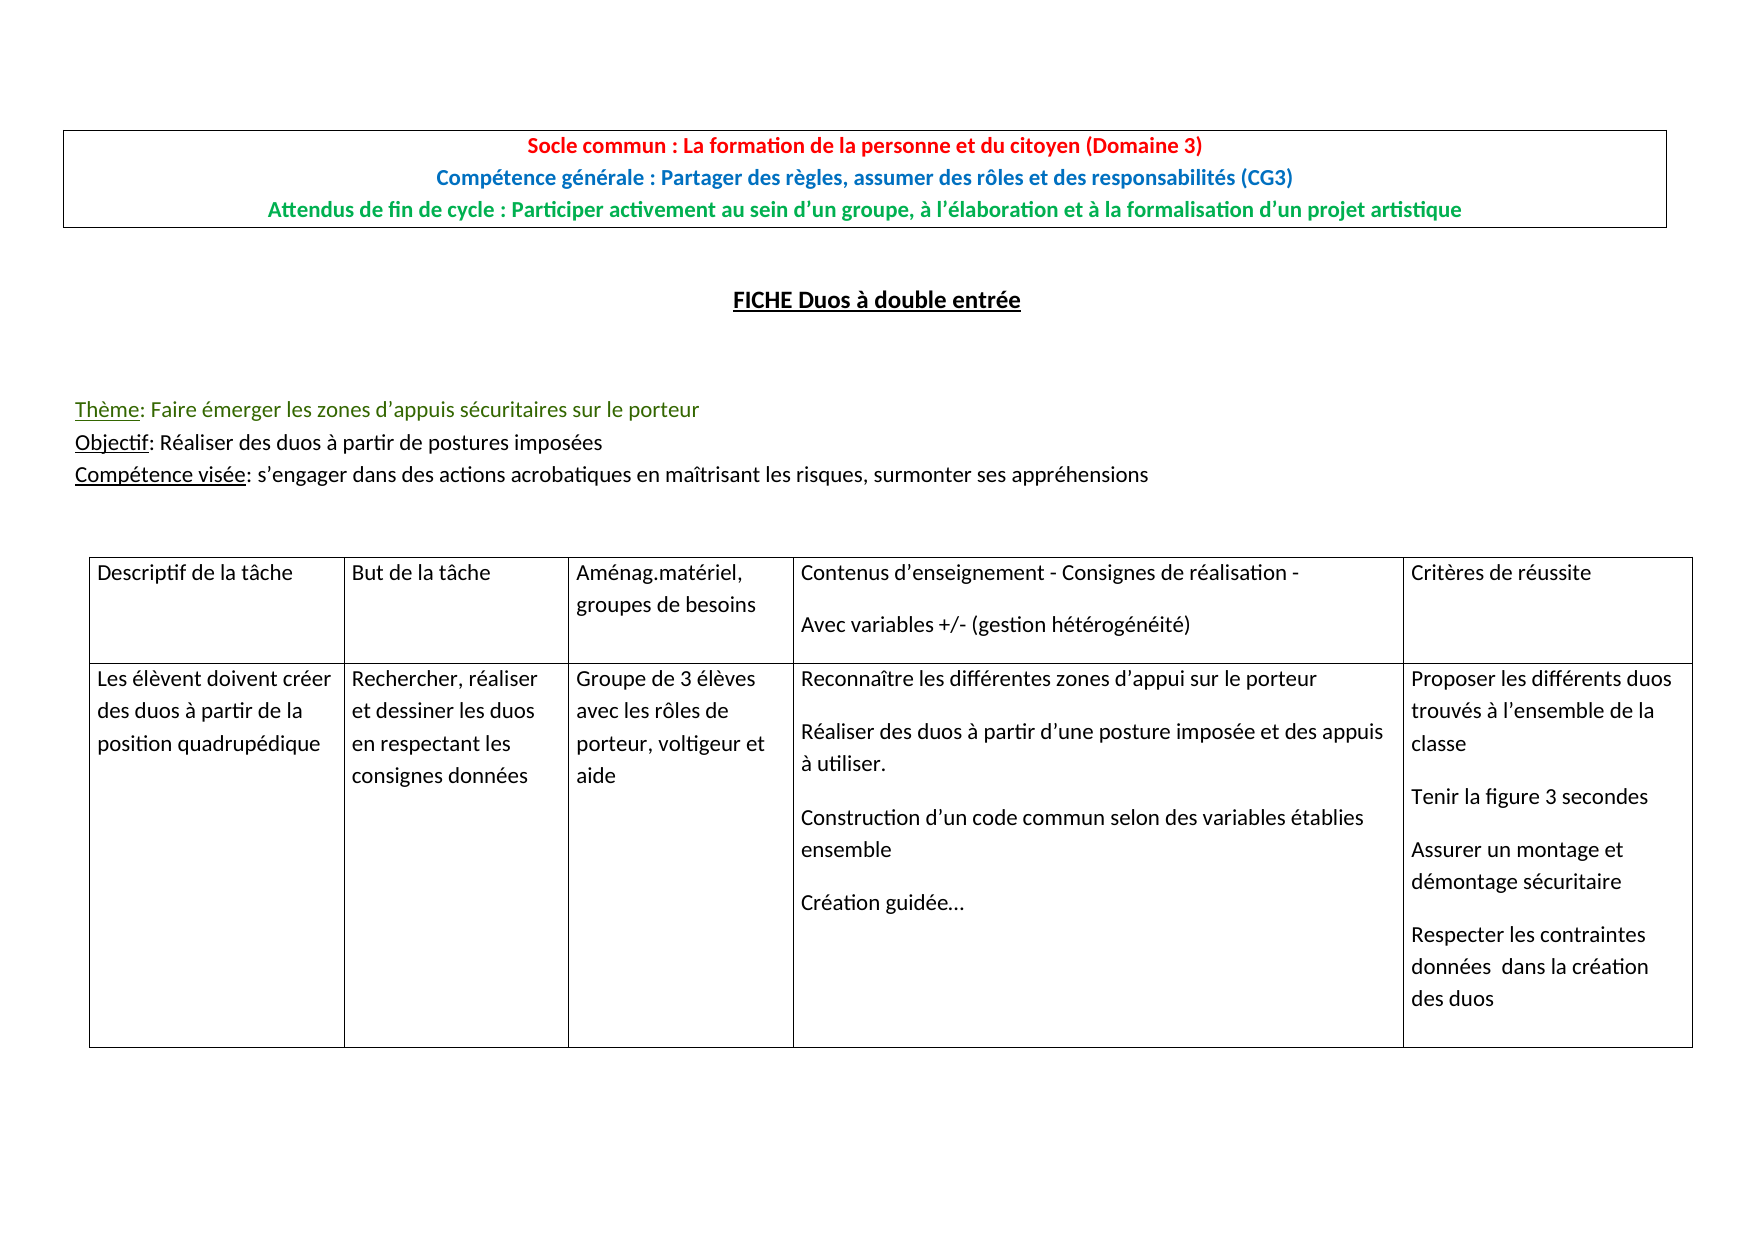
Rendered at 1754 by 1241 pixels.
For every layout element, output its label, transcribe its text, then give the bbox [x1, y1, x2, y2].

table_header Descriptif de la tâche [90, 558, 344, 663]
table_header Socle commun : La formation de la personne et du citoyen (Domaine 3) Compétence générale : Partager des règles, assumer des rôles et des responsabilités (CG3) Attendus de fin de cycle : Participer activement au sein d’un groupe, à l’élaboration et à la formalisation d’un projet artistique [64, 131, 1666, 227]
table_cell Proposer les différents duos trouvés à l’ensemble de la classe Tenir la figure 3 secondes Assurer un montage et démontage sécuritaire Respecter les contraintes données dans la création des duos [1404, 664, 1692, 1047]
table_header Aménag.matériel, groupes de besoins [569, 558, 793, 663]
table_cell Les élèvent doivent créer des duos à partir de la position quadrupédique [90, 664, 344, 1047]
text Thème: Faire émerger les zones d’appuis sécuritaires sur le porteur [75, 396, 1679, 424]
table_cell Reconnaître les différentes zones d’appui sur le porteur Réaliser des duos à partir d’une posture imposée et des appuis à utiliser. Construction d’un code commun selon des variables établies ensemble Création guidée… [794, 664, 1403, 1047]
text FICHE Duos à double entrée [75, 284, 1679, 314]
table_header Critères de réussite [1404, 558, 1692, 663]
table_header Contenus d’enseignement - Consignes de réalisation - Avec variables +/- (gestion hétérogénéité) [794, 558, 1403, 663]
table_cell Groupe de 3 élèves avec les rôles de porteur, voltigeur et aide [569, 664, 793, 1047]
table_header But de la tâche [345, 558, 568, 663]
text Objectif: Réaliser des duos à partir de postures imposées [75, 428, 1679, 456]
text Compétence visée: s’engager dans des actions acrobatiques en maîtrisant les risques, surmonter ses appréhensions [75, 460, 1679, 488]
table_cell Rechercher, réaliser et dessiner les duos en respectant les consignes données [345, 664, 568, 1047]
